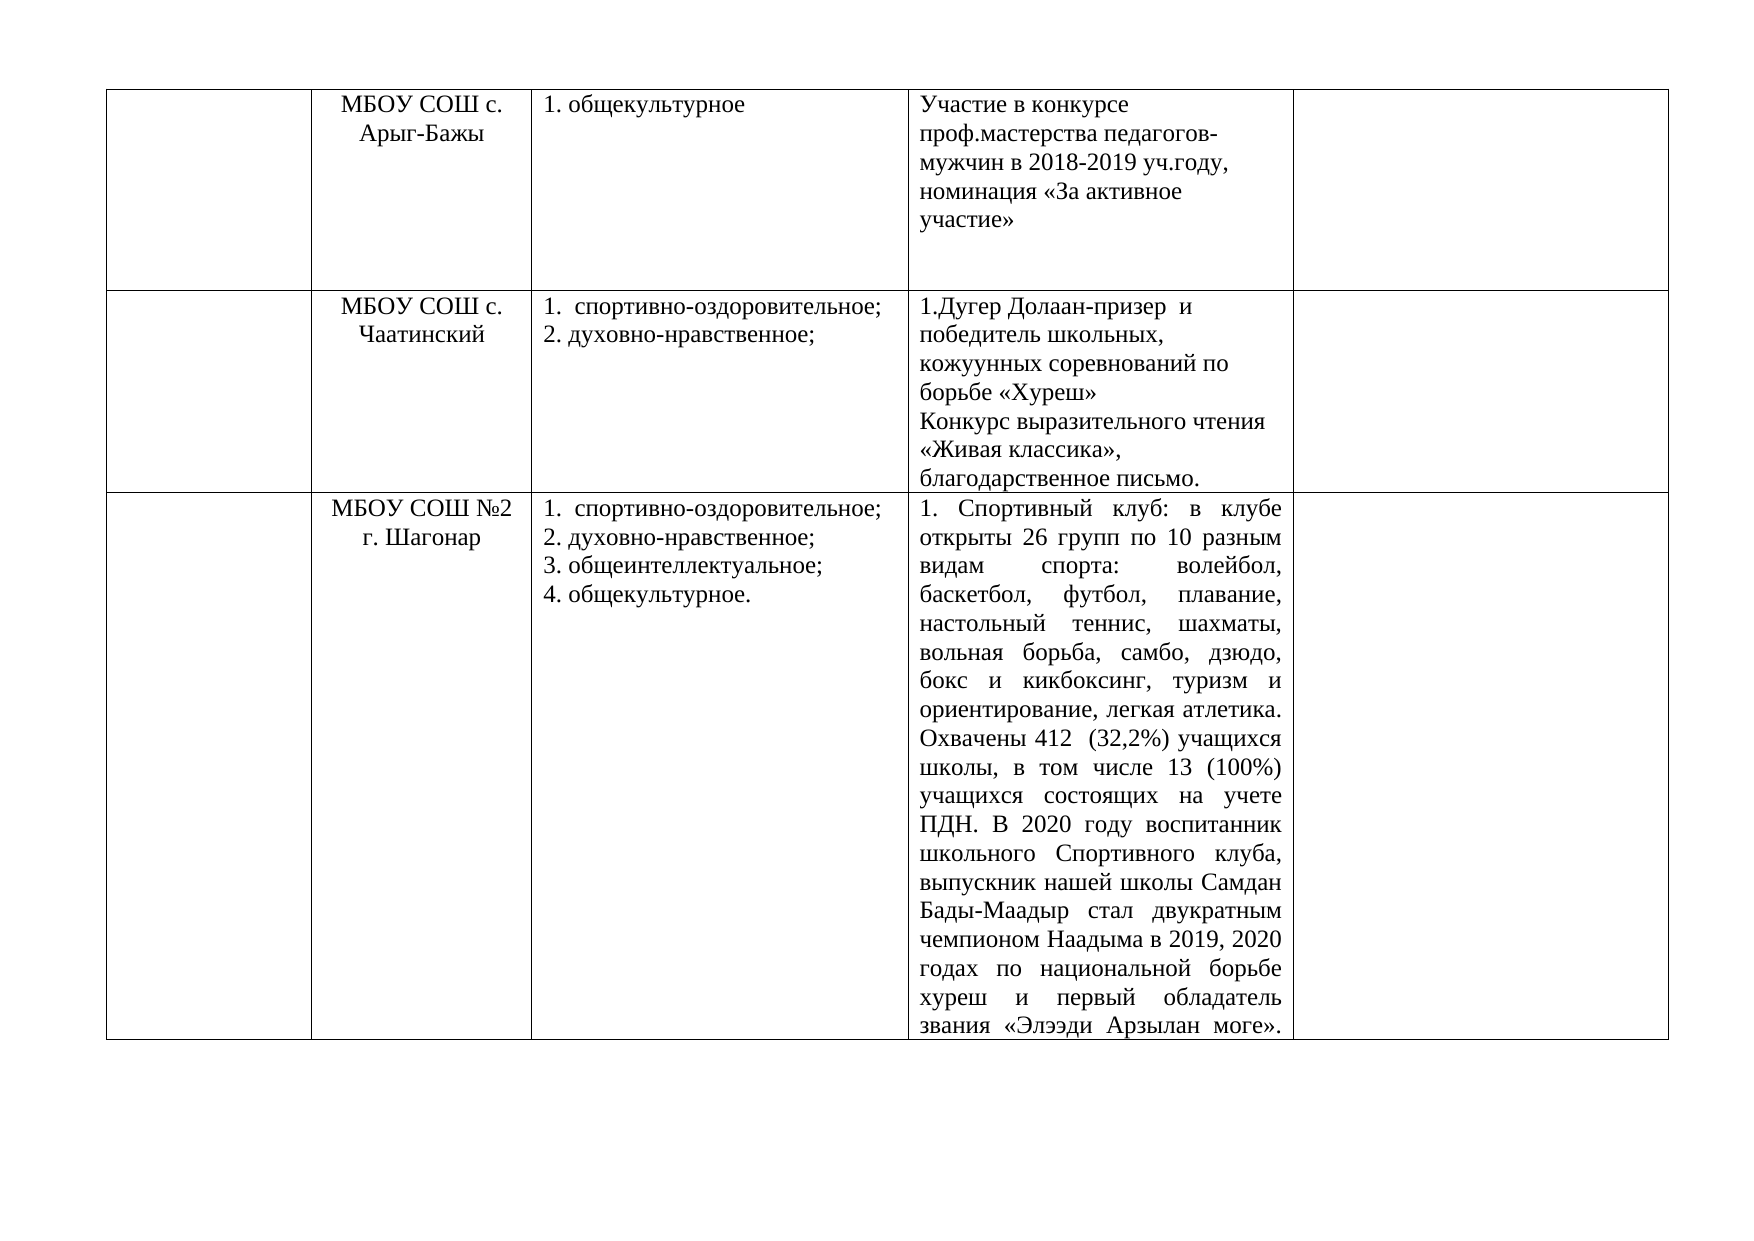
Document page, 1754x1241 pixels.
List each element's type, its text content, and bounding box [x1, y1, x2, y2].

table_cell [1294, 291, 1668, 492]
table_cell [1294, 90, 1668, 290]
table_cell 1.Дугер Долаан-призер и победитель школьных, кожуунных соревнований по борьбе «Хуреш» Конкурс выразительного чтения «Живая классика», благодарственное письмо. [909, 291, 1293, 492]
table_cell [312, 493, 531, 1039]
table_cell 1. спортивно-оздоровительное; 2. духовно-нравственное; [532, 291, 908, 492]
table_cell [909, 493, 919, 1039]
table_cell [107, 291, 311, 492]
table_cell Участие в конкурсе проф.мастерства педагогов-мужчин в 2018-2019 уч.году, номинация «За активное участие» [909, 90, 1293, 290]
table_cell МБОУ СОШ с. Чаатинский [312, 291, 531, 492]
table_cell [107, 493, 311, 1039]
table_cell 1. общекультурное [532, 90, 908, 290]
table_cell [107, 90, 311, 290]
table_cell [532, 493, 908, 1039]
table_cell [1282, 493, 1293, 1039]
table_cell МБОУ СОШ с. Арыг-Бажы [312, 90, 531, 290]
table_cell [1294, 493, 1668, 1039]
